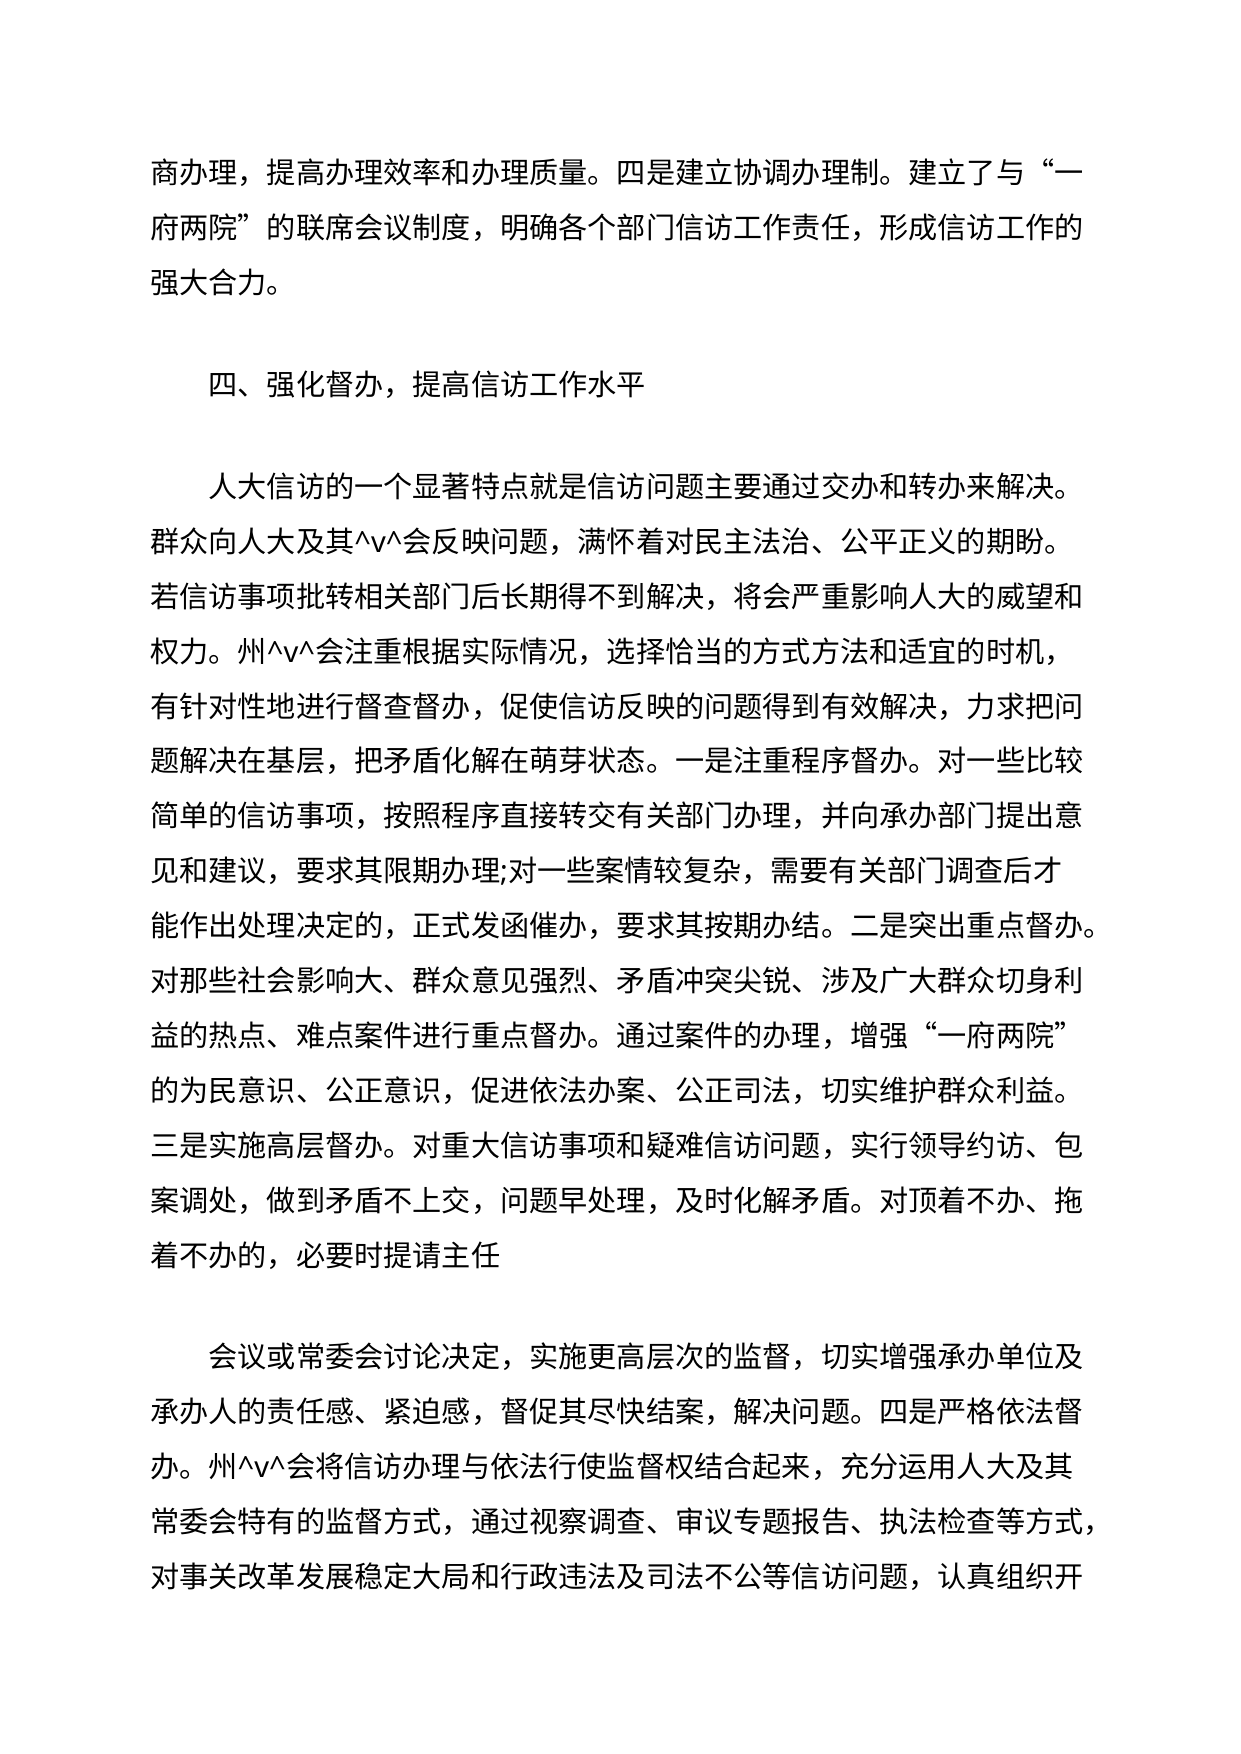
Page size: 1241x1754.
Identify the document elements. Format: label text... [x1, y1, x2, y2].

text 四、强化督办，提高信访工作水平 [150, 362, 1090, 404]
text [150, 150, 1090, 302]
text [150, 1334, 1090, 1596]
text 人大信访的一个显著特点就是信访问题主要通过交办和转办来解决。群众向人大及其^v^会反映问题，满怀着对民主法治、公平正义的期盼。若信访事项批转相关部门后长期得不到解决，将会严重影响人大的威望和权力。州^v^会注重根据实际情况，选择恰当的方式方法和适宜的时机，有针对性地进行督查督办，促使信访反映的问题得到有效解决，力求把问题解决在基层，把矛盾化解在萌芽状态。一是注重程序督办。对一些比较简单的信访事项，按照程序直接转交有关部门办理，并向承办部门提出意见和建议，要求其限期办理;对一些案情较复杂，需要有关部门调查后才能作出处理决定的，正式发函催办，要求其按期办结。二是突出重点督办。对那些社会影响大、群众意见强烈、矛盾冲突尖锐、涉及广大群众切身利益的热点、难点案件进行重点督办。通过案件的办理，增强“一府两院”的为民意识、公正意识，促进依法办案、公正司法，切实维护群众利益。三是实施高层督办。对重大信访事项和疑难信访问题，实行领导约访、包案调处，做到矛盾不上交，问题早处理，及时化解矛盾。对顶着不办、拖着不办的，必要时提请主任 [150, 463, 1090, 1274]
